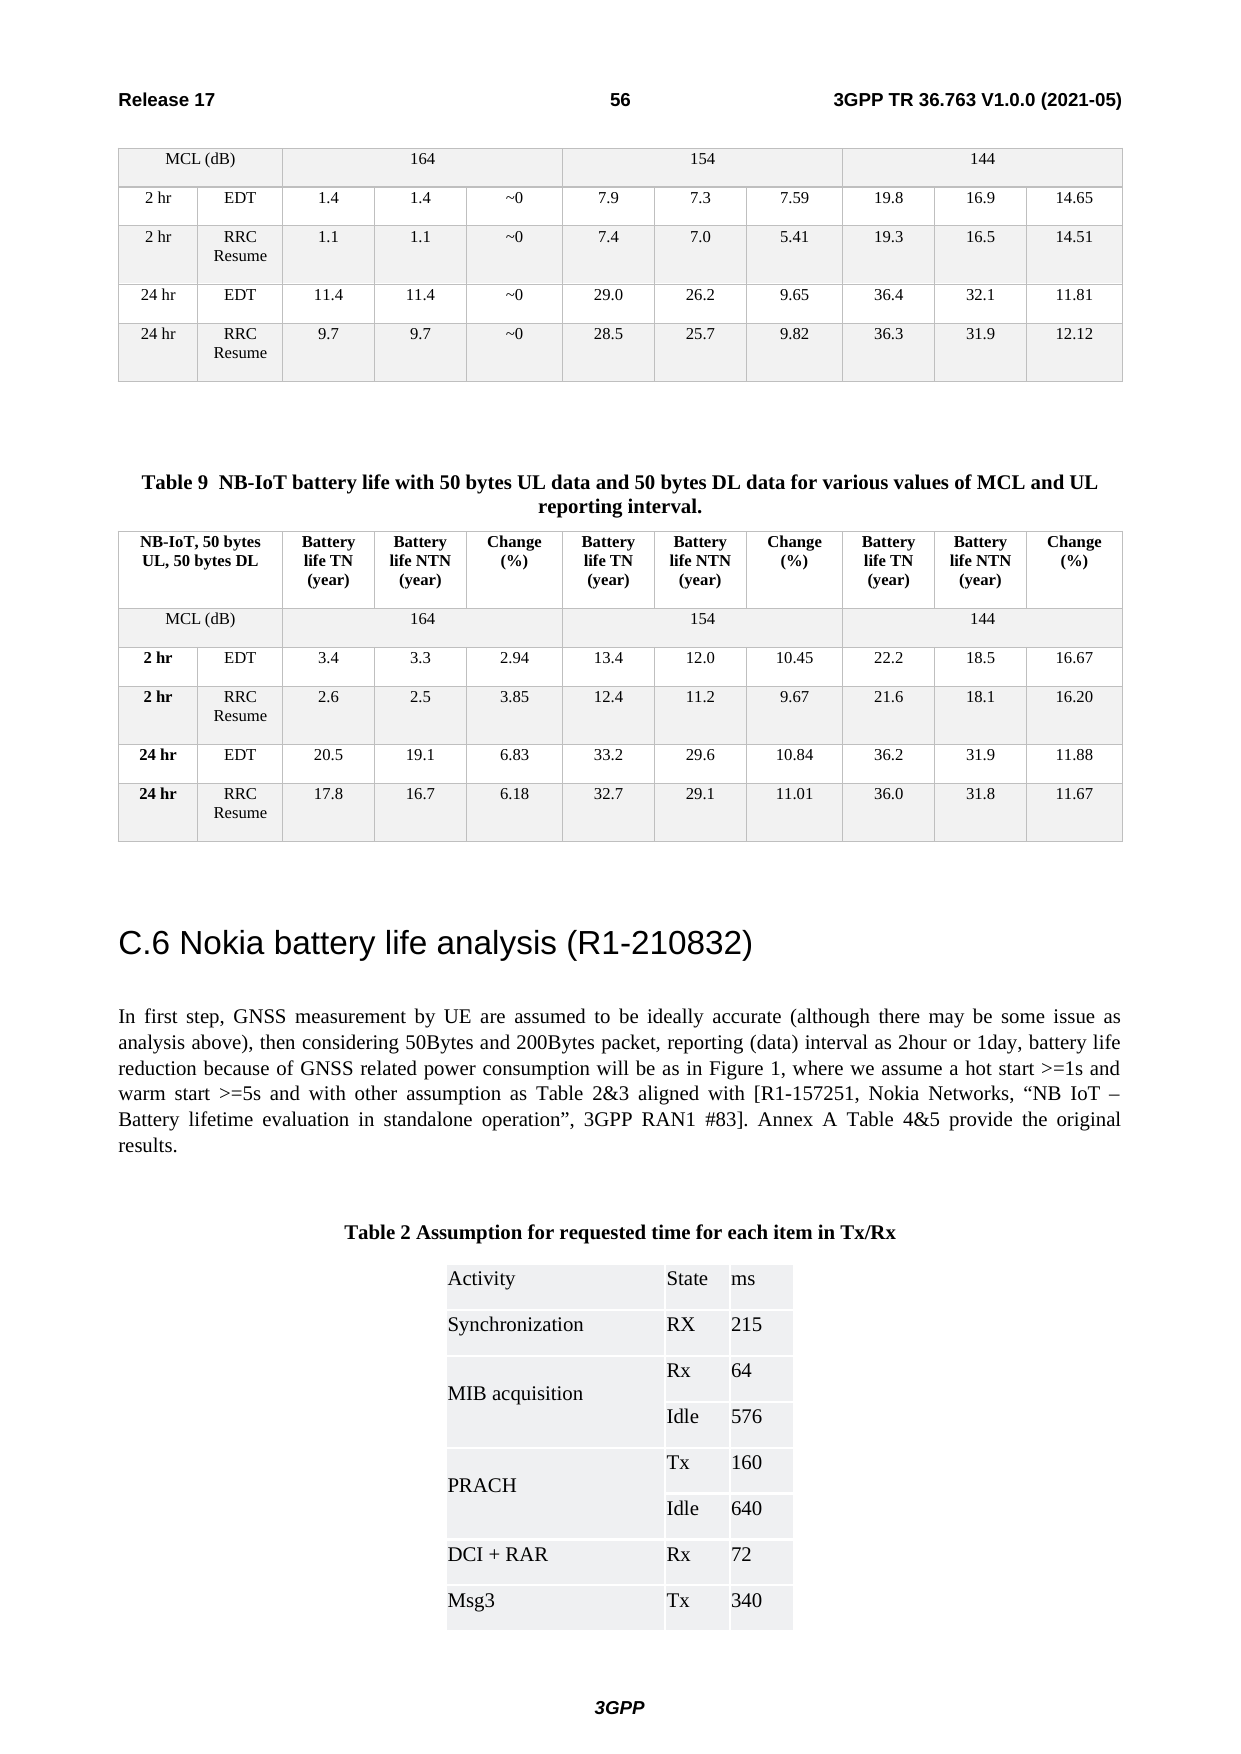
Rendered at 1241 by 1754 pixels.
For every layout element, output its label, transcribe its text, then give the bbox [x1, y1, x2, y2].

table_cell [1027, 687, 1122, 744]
table_cell 1.4 [375, 188, 466, 225]
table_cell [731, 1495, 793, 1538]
table_cell ~0 [467, 324, 562, 381]
table_cell 36.4 [843, 285, 934, 322]
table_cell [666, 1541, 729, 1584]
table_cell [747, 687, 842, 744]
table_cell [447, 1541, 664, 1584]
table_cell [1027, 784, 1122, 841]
table_cell 2.94 [467, 648, 562, 686]
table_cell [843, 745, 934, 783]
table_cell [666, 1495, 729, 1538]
table_cell EDT [198, 648, 282, 686]
table_cell 154 [563, 149, 842, 186]
table_cell ~0 [467, 188, 562, 225]
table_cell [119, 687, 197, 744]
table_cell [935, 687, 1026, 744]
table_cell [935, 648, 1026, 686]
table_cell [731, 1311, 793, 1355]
table_cell 7.4 [563, 226, 654, 283]
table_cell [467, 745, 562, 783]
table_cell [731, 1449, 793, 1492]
table_cell 7.0 [655, 226, 746, 283]
table_cell MCL (dB) [119, 609, 282, 647]
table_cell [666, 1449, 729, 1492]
table_cell ~0 [467, 226, 562, 283]
table_cell 12.12 [1027, 324, 1122, 381]
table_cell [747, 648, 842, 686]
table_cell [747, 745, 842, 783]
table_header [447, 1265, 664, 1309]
table_cell RRC Resume [198, 324, 282, 381]
table_cell 24 hr [119, 285, 197, 322]
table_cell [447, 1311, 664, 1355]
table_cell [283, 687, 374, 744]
table_cell 13.4 [563, 648, 654, 686]
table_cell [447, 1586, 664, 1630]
table_cell 11.4 [283, 285, 374, 322]
subtitle C.6 Nokia battery life analysis (R1-210832) [118, 923, 1122, 961]
table_cell 5.41 [747, 226, 842, 283]
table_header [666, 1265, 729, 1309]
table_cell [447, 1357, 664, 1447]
table_cell EDT [198, 285, 282, 322]
table_cell 29.0 [563, 285, 654, 322]
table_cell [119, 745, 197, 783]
table_cell 1.1 [375, 226, 466, 283]
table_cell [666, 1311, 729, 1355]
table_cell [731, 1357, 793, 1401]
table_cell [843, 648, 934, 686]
table_cell 3.3 [375, 648, 466, 686]
table_cell MCL (dB) [119, 149, 282, 186]
table_cell 25.7 [655, 324, 746, 381]
table_cell RRC Resume [198, 226, 282, 283]
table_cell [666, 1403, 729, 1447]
table_cell 9.65 [747, 285, 842, 322]
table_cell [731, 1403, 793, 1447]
table_cell 7.59 [747, 188, 842, 225]
table_cell 7.9 [563, 188, 654, 225]
table_cell 32.1 [935, 285, 1026, 322]
table_cell 3.4 [283, 648, 374, 686]
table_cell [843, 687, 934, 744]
text Table 2 Assumption for requested time for each item in Tx/Rx [118, 1220, 1122, 1244]
table_cell EDT [198, 188, 282, 225]
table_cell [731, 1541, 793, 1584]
table_cell 9.7 [283, 324, 374, 381]
table_cell 2 hr [119, 648, 197, 686]
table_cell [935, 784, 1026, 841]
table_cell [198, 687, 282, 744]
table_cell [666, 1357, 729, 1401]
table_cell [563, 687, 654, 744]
table_header Battery life NTN (year) [655, 532, 746, 608]
table_cell 164 [283, 609, 562, 647]
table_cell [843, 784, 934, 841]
table_cell 31.9 [935, 324, 1026, 381]
table_header Battery life TN (year) [283, 532, 374, 608]
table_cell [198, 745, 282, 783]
table_cell 164 [283, 149, 562, 186]
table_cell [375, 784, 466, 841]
table_header Battery life TN (year) [563, 532, 654, 608]
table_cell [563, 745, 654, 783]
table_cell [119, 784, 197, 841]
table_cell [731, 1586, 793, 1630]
table_cell 144 [843, 609, 1122, 647]
table_cell 7.3 [655, 188, 746, 225]
table_cell 1.4 [283, 188, 374, 225]
table_header Battery life NTN (year) [935, 532, 1026, 608]
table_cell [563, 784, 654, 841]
table_cell 19.3 [843, 226, 934, 283]
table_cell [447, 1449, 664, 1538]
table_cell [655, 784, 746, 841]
table_cell 24 hr [119, 324, 197, 381]
table_cell 2 hr [119, 188, 197, 225]
table_cell 16.5 [935, 226, 1026, 283]
table_header Change (%) [1027, 532, 1122, 608]
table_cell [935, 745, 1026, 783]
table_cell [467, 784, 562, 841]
table_cell 28.5 [563, 324, 654, 381]
table_cell ~0 [467, 285, 562, 322]
table_cell 2 hr [119, 226, 197, 283]
table_header Change (%) [467, 532, 562, 608]
table_cell 1.1 [283, 226, 374, 283]
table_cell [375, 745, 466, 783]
table_cell 154 [563, 609, 842, 647]
table_cell 144 [843, 149, 1122, 186]
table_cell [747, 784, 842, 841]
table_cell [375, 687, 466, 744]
table_cell 16.9 [935, 188, 1026, 225]
text In first step, GNSS measurement by UE are assumed to be ideally accurate (although there may be some issue as analysis above), then considering 50Bytes and 200Bytes packet, reporting (data) interval as 2hour or 1day, battery life reduction because of GNSS related power consumption will be as in Figure 1, where we assume a hot start >=1s and warm start >=5s and with other assumption as Table 2&3 aligned with [R1-157251, Nokia Networks, “NB IoT – Battery lifetime evaluation in standalone operation”, 3GPP RAN1 #83]. Annex A Table 4&5 provide the original results. [118, 1004, 1122, 1157]
table_cell 9.7 [375, 324, 466, 381]
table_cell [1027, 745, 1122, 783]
table_header NB-IoT, 50 bytes UL, 50 bytes DL [119, 532, 282, 608]
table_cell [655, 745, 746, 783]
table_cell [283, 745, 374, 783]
table_cell 14.65 [1027, 188, 1122, 225]
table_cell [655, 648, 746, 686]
table_header Change (%) [747, 532, 842, 608]
table_header Battery life TN (year) [843, 532, 934, 608]
table_cell 11.4 [375, 285, 466, 322]
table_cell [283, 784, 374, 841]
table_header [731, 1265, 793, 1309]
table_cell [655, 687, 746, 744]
table_cell 19.8 [843, 188, 934, 225]
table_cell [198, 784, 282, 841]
table_cell 9.82 [747, 324, 842, 381]
table_cell 26.2 [655, 285, 746, 322]
table_cell 14.51 [1027, 226, 1122, 283]
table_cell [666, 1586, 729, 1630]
table_cell 36.3 [843, 324, 934, 381]
table_header Battery life NTN (year) [375, 532, 466, 608]
table_cell 11.81 [1027, 285, 1122, 322]
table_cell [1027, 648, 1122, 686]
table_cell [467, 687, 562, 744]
